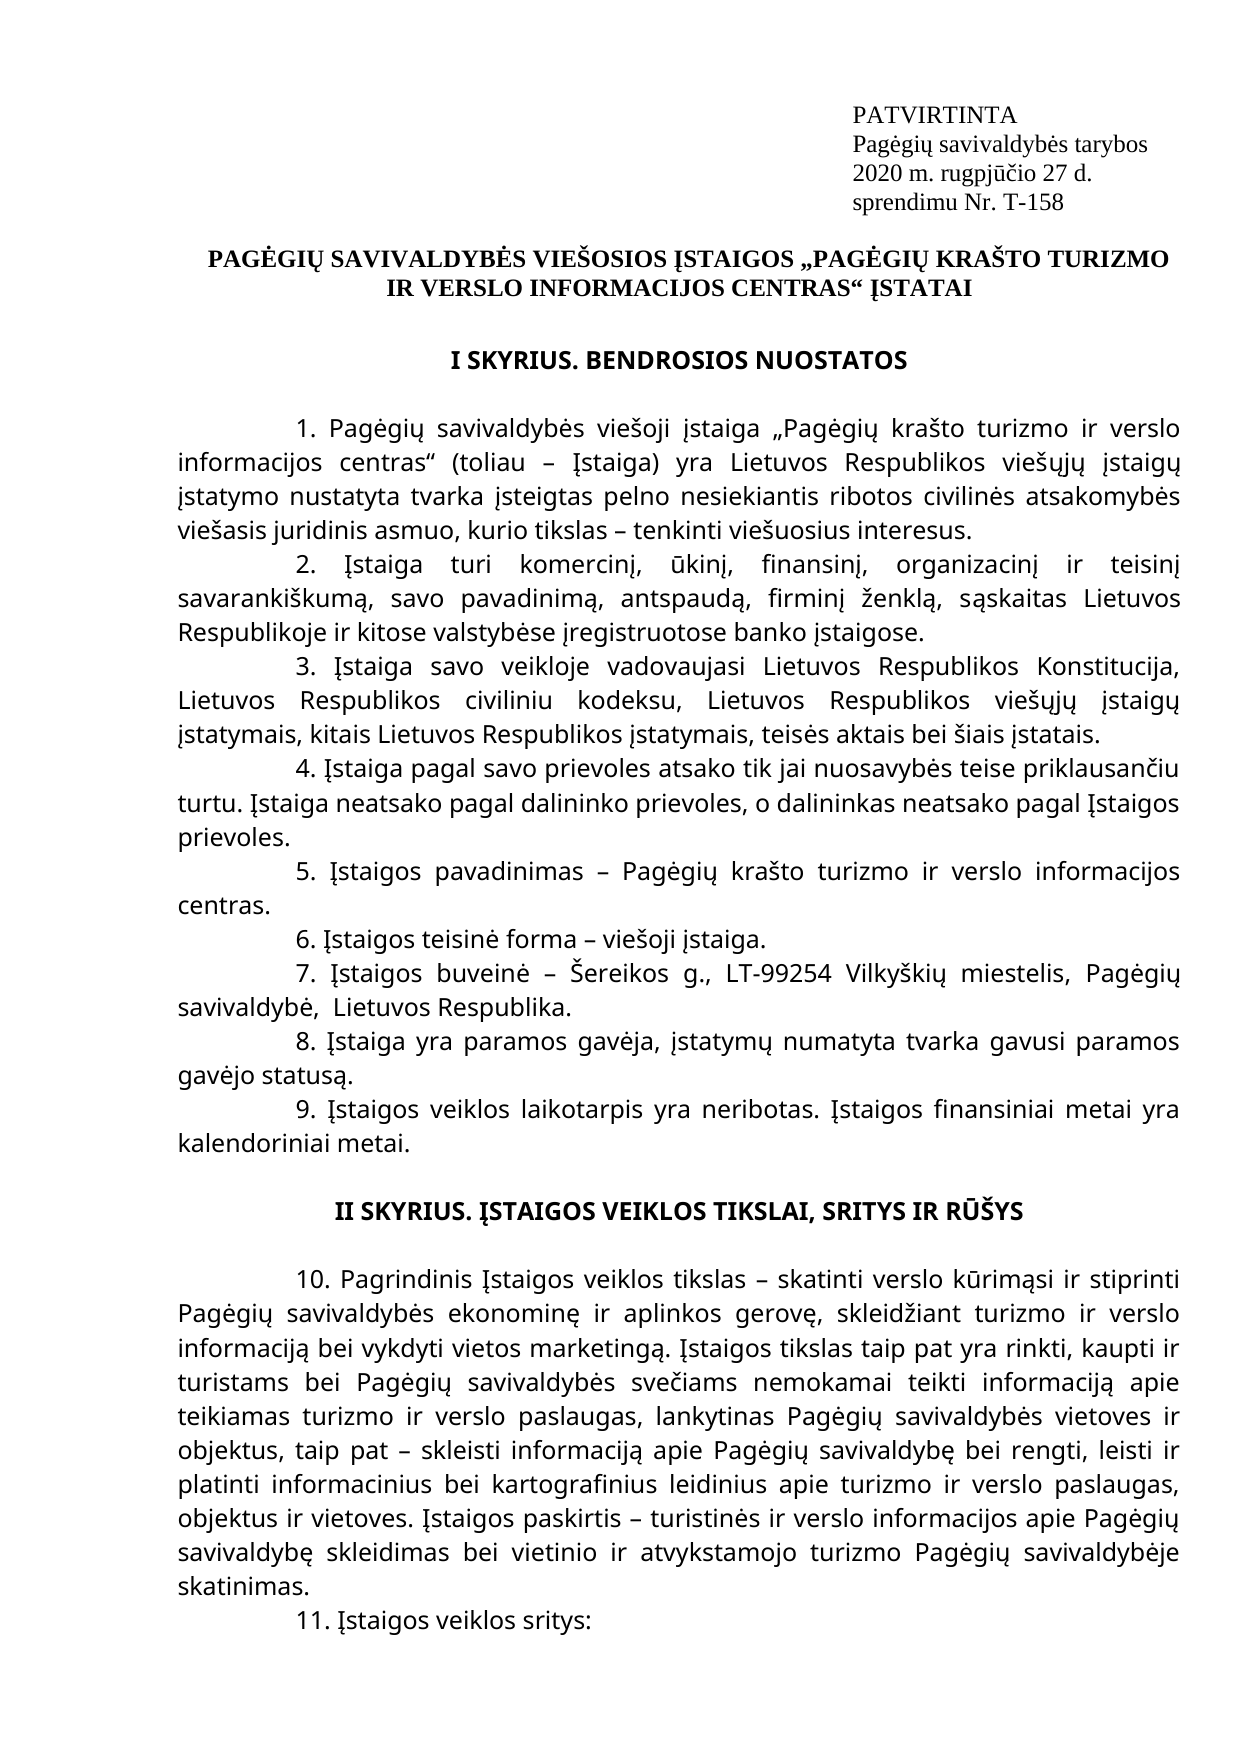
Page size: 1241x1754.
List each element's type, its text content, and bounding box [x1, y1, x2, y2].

text PAGĖGIŲ SAVIVALDYBĖS VIEŠOSIOS ĮSTAIGOS „PAGĖGIŲ KRAŠTO TURIZMO IR VERSLO INFORMACIJOS CENTRAS“ ĮSTATAI [177, 244, 1181, 302]
text 9. Įstaigos veiklos laikotarpis yra neribotas. Įstaigos finansiniai metai yra kalendoriniai metai. [177, 1092, 1181, 1160]
text PATVIRTINTA [852, 100, 1181, 129]
text 3. Įstaiga savo veikloje vadovaujasi Lietuvos Respublikos Konstitucija, Lietuvos Respublikos civiliniu kodeksu, Lietuvos Respublikos viešųjų įstaigų įstatymais, kitais Lietuvos Respublikos įstatymais, teisės aktais bei šiais įstatais. [177, 649, 1181, 751]
text I SKYRIUS. BENDROSIOS NUOSTATOS [177, 342, 1181, 376]
text 2020 m. rugpjūčio 27 d. [852, 158, 1181, 187]
text 7. Įstaigos buveinė – Šereikos g., LT-99254 Vilkyškių miestelis, Pagėgių savivaldybė, Lietuvos Respublika. [177, 956, 1181, 1024]
text 8. Įstaiga yra paramos gavėja, įstatymų numatyta tvarka gavusi paramos gavėjo statusą. [177, 1024, 1181, 1092]
text 2. Įstaiga turi komercinį, ūkinį, finansinį, organizacinį ir teisinį savarankiškumą, savo pavadinimą, antspaudą, firminį ženklą, sąskaitas Lietuvos Respublikoje ir kitose valstybėse įregistruotose banko įstaigose. [177, 547, 1181, 649]
text 11. Įstaigos veiklos sritys: [177, 1603, 1181, 1637]
text 1. Pagėgių savivaldybės viešoji įstaiga „Pagėgių krašto turizmo ir verslo informacijos centras“ (toliau – Įstaiga) yra Lietuvos Respublikos viešųjų įstaigų įstatymo nustatyta tvarka įsteigtas pelno nesiekiantis ribotos civilinės atsakomybės viešasis juridinis asmuo, kurio tikslas – tenkinti viešuosius interesus. [177, 411, 1181, 547]
text II SKYRIUS. ĮSTAIGOS VEIKLOS TIKSLAI, SRITYS IR RŪŠYS [177, 1194, 1181, 1228]
text 10. Pagrindinis Įstaigos veiklos tikslas – skatinti verslo kūrimąsi ir stiprinti Pagėgių savivaldybės ekonominę ir aplinkos gerovę, skleidžiant turizmo ir verslo informaciją bei vykdyti vietos marketingą. Įstaigos tikslas taip pat yra rinkti, kaupti ir turistams bei Pagėgių savivaldybės svečiams nemokamai teikti informaciją apie teikiamas turizmo ir verslo paslaugas, lankytinas Pagėgių savivaldybės vietoves ir objektus, taip pat – skleisti informaciją apie Pagėgių savivaldybę bei rengti, leisti ir platinti informacinius bei kartografinius leidinius apie turizmo ir verslo paslaugas, objektus ir vietoves. Įstaigos paskirtis – turistinės ir verslo informacijos apie Pagėgių savivaldybę skleidimas bei vietinio ir atvykstamojo turizmo Pagėgių savivaldybėje skatinimas. [177, 1262, 1181, 1603]
text 5. Įstaigos pavadinimas – Pagėgių krašto turizmo ir verslo informacijos centras. [177, 853, 1181, 921]
text 6. Įstaigos teisinė forma – viešoji įstaiga. [177, 921, 1181, 956]
text 4. Įstaiga pagal savo prievoles atsako tik jai nuosavybės teise priklausančiu turtu. Įstaiga neatsako pagal dalininko prievoles, o dalininkas neatsako pagal Įstaigos prievoles. [177, 751, 1181, 853]
text sprendimu Nr. T-158 [852, 187, 1181, 215]
text Pagėgių savivaldybės tarybos [852, 129, 1181, 158]
